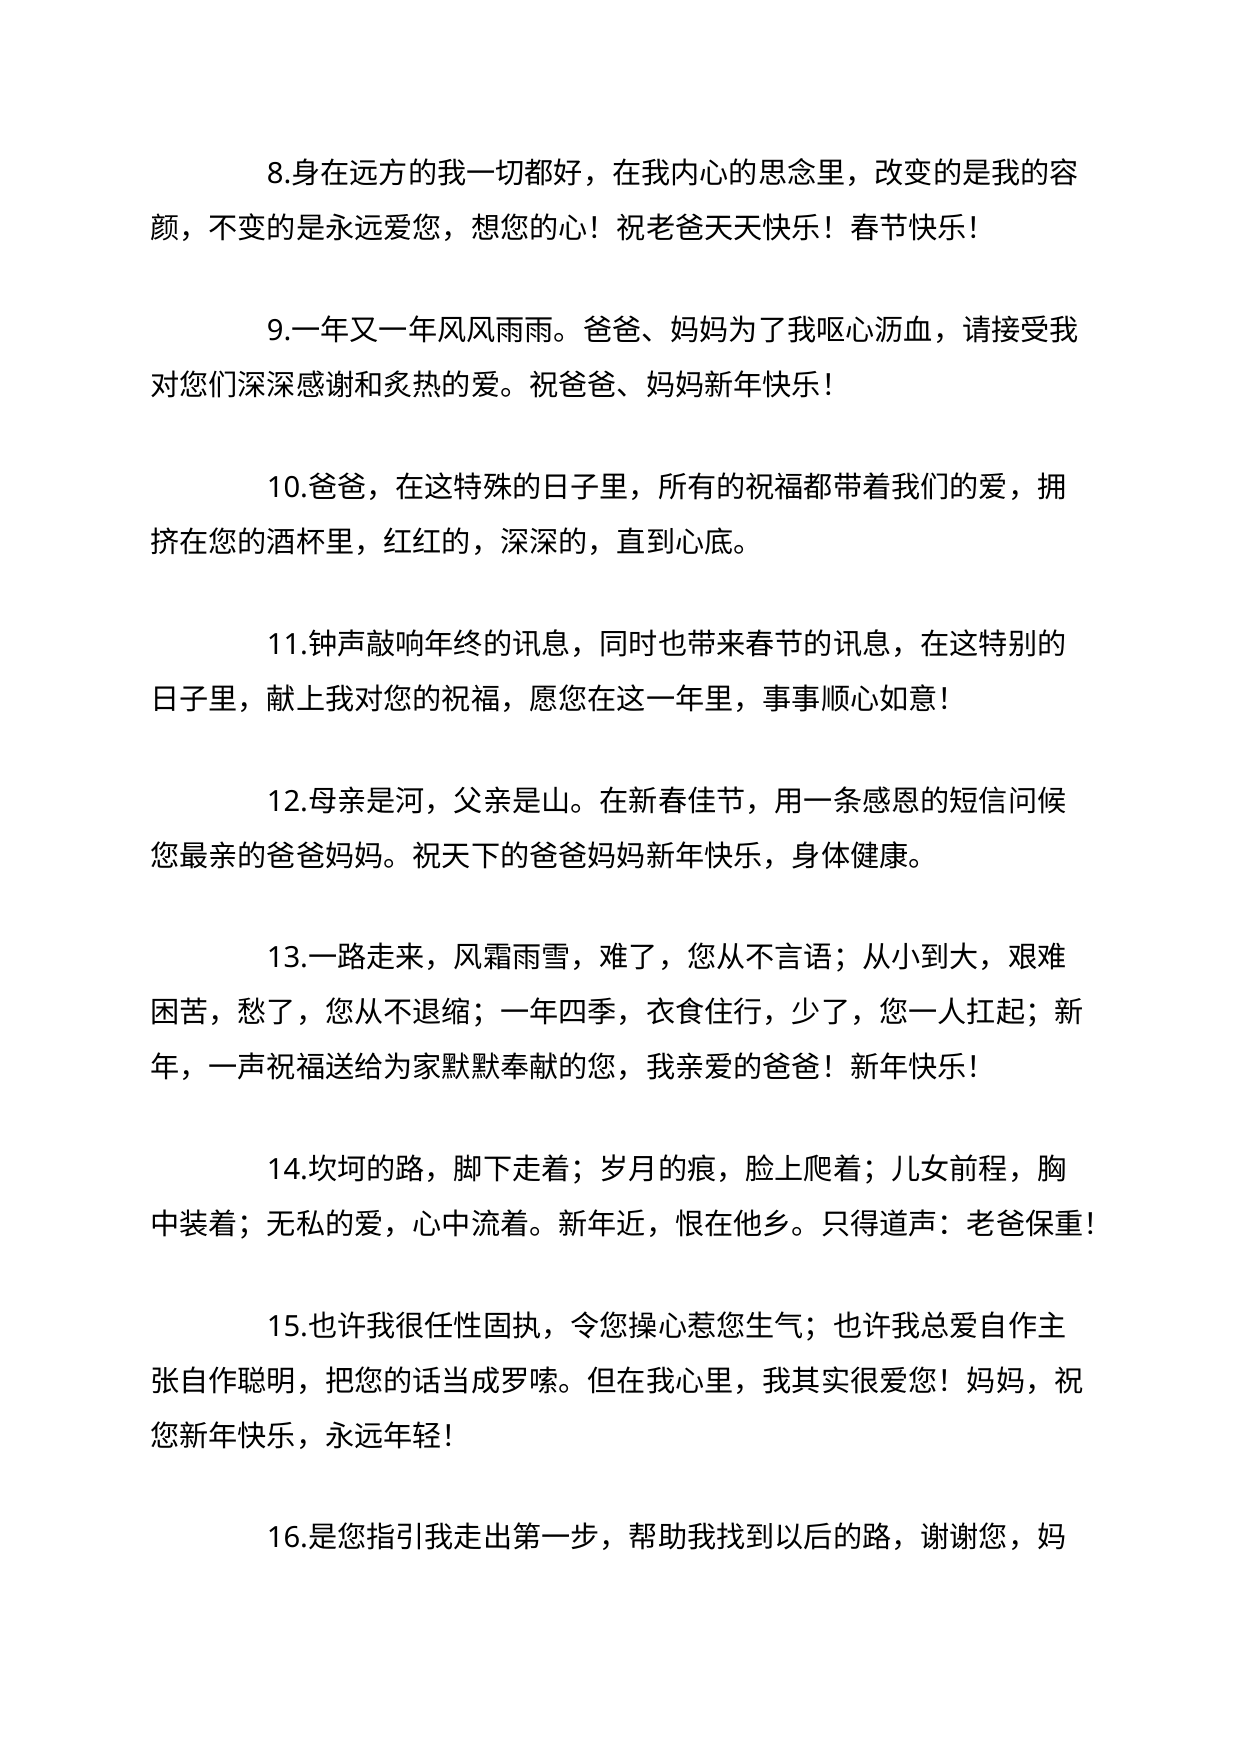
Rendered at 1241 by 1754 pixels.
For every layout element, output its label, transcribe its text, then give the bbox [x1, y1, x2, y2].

text 14.坎坷的路，脚下走着；岁月的痕，脸上爬着；儿女前程，胸中装着；无私的爱，心中流着。新年近，恨在他乡。只得道声：老爸保重！ [150, 1146, 1090, 1243]
text 13.一路走来，风霜雨雪，难了，您从不言语；从小到大，艰难困苦，愁了，您从不退缩；一年四季，衣食住行，少了，您一人扛起；新年，一声祝福送给为家默默奉献的您，我亲爱的爸爸！新年快乐！ [150, 934, 1090, 1086]
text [150, 1514, 1090, 1556]
text 9.一年又一年风风雨雨。爸爸、妈妈为了我呕心沥血，请接受我对您们深深感谢和炙热的爱。祝爸爸、妈妈新年快乐！ [150, 307, 1090, 404]
text 12.母亲是河，父亲是山。在新春佳节，用一条感恩的短信问候您最亲的爸爸妈妈。祝天下的爸爸妈妈新年快乐，身体健康。 [150, 777, 1090, 874]
text 15.也许我很任性固执，令您操心惹您生气；也许我总爱自作主张自作聪明，把您的话当成罗嗦。但在我心里，我其实很爱您！妈妈，祝您新年快乐，永远年轻！ [150, 1302, 1090, 1454]
text 8.身在远方的我一切都好，在我内心的思念里，改变的是我的容颜，不变的是永远爱您，想您的心！祝老爸天天快乐！春节快乐！ [150, 150, 1090, 247]
text 11.钟声敲响年终的讯息，同时也带来春节的讯息，在这特别的日子里，献上我对您的祝福，愿您在这一年里，事事顺心如意！ [150, 620, 1090, 718]
text 10.爸爸，在这特殊的日子里，所有的祝福都带着我们的爱，拥挤在您的酒杯里，红红的，深深的，直到心底。 [150, 463, 1090, 561]
